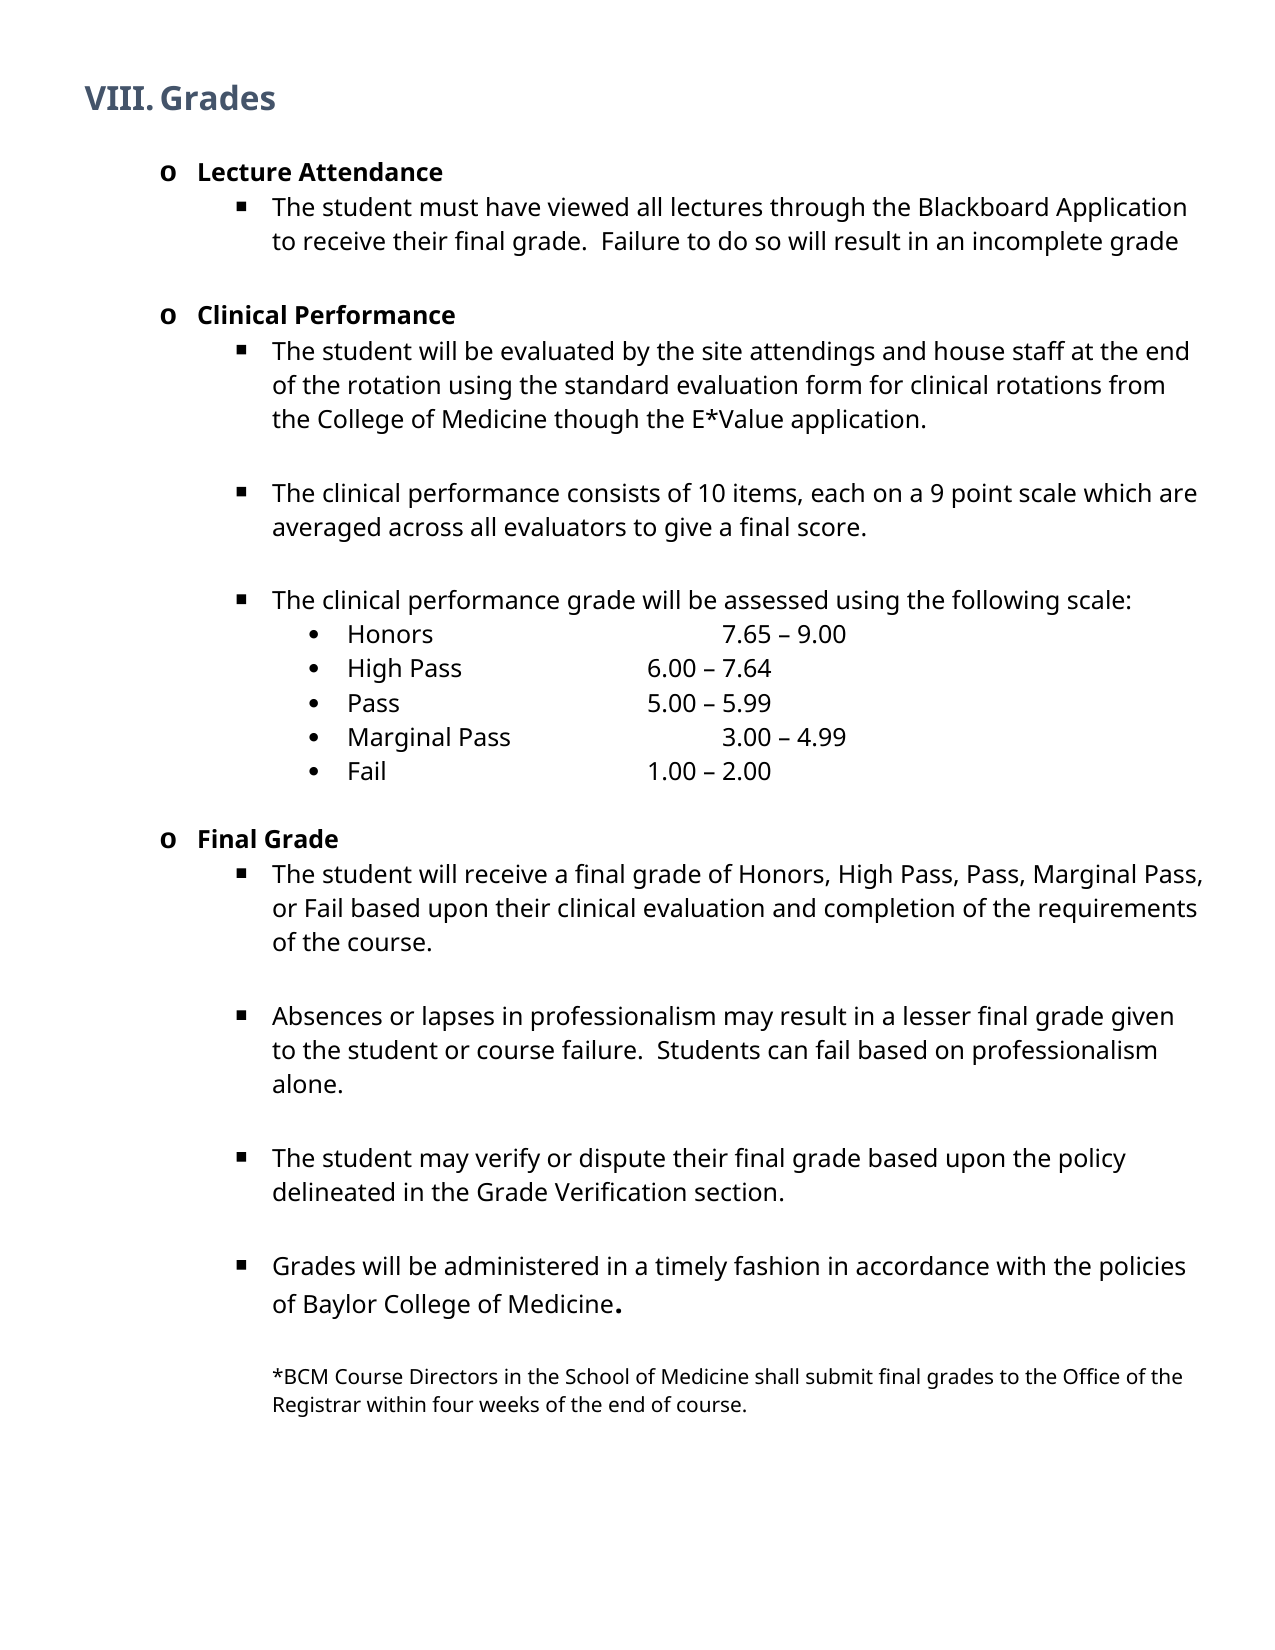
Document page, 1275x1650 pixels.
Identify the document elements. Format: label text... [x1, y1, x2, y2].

list The student must have viewed all lectures through the Blackboard Application to receive their final grade. Failure to do so will result in an incomplete grade [234, 190, 1206, 258]
list Absences or lapses in professionalism may result in a lesser final grade given to the student or course failure. Students can fail based on professionalism alone. [234, 999, 1206, 1101]
list The student will be evaluated by the site attendings and house staff at the end of the rotation using the standard evaluation form for clinical rotations from the College of Medicine though the E*Value application. [234, 333, 1206, 436]
list Clinical Performance [159, 298, 1206, 333]
text *BCM Course Directors in the School of Medicine shall submit final grades to the Office of the Registrar within four weeks of the end of course. [272, 1362, 1206, 1419]
list Grades [84, 75, 1206, 120]
list Honors 7.65 – 9.00 [309, 617, 1206, 651]
list The clinical performance grade will be assessed using the following scale: [234, 583, 1206, 617]
list Final Grade [159, 821, 1206, 857]
list Fail 1.00 – 2.00 [309, 753, 1206, 787]
list Lecture Attendance [159, 154, 1206, 190]
list The student may verify or dispute their final grade based upon the policy delineated in the Grade Verification section. [234, 1141, 1206, 1209]
list High Pass 6.00 – 7.64 [309, 651, 1206, 685]
list The student will receive a final grade of Honors, High Pass, Pass, Marginal Pass, or Fail based upon their clinical evaluation and completion of the requirements of the course. [234, 857, 1206, 959]
list Marginal Pass 3.00 – 4.99 [309, 719, 1206, 753]
list Pass 5.00 – 5.99 [309, 685, 1206, 719]
list The clinical performance consists of 10 items, each on a 9 point scale which are averaged across all evaluators to give a final score. [234, 475, 1206, 543]
list Grades will be administered in a timely fashion in accordance with the policies of Baylor College of Medicine. [234, 1248, 1206, 1322]
